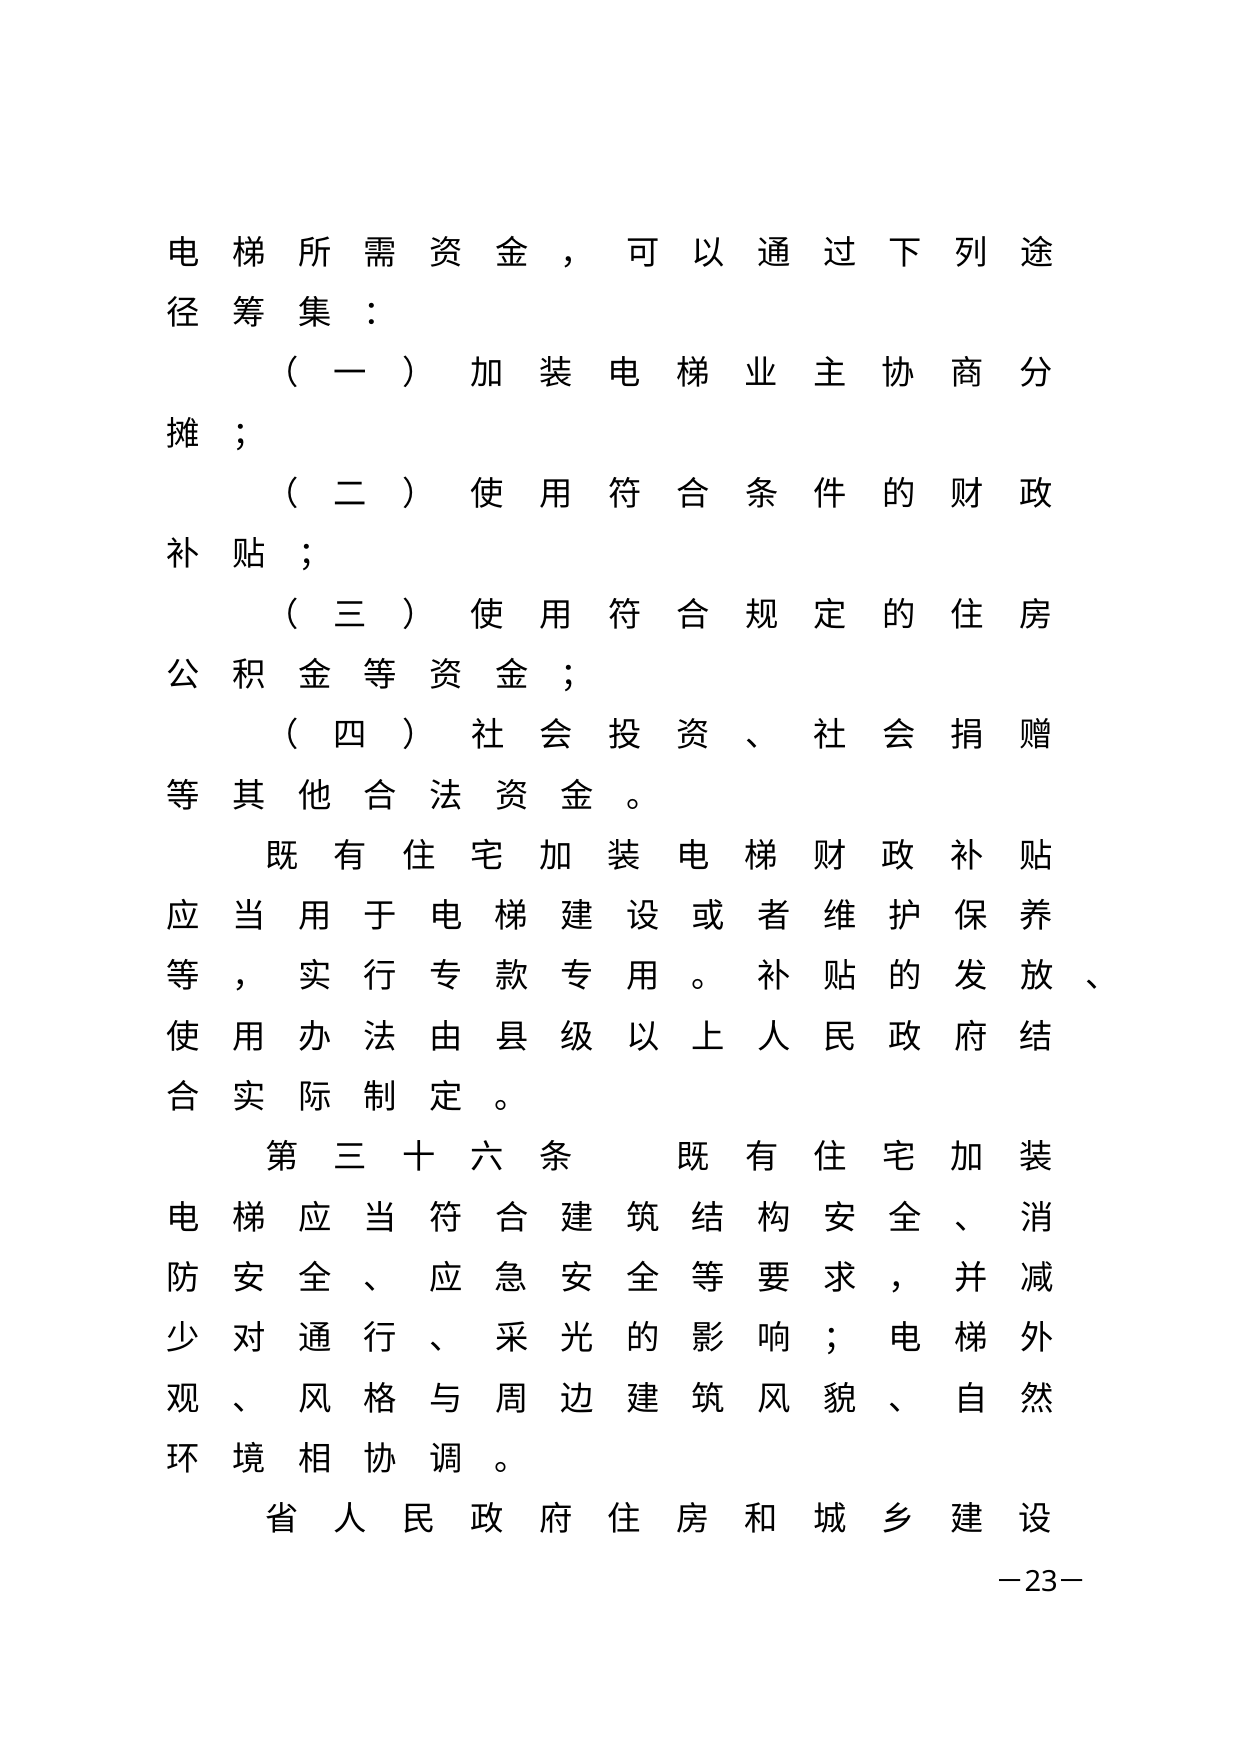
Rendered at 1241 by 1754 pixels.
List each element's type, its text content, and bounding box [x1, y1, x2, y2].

text （四）社会投资、社会捐赠等其他合法资金。 [167, 702, 1085, 823]
text （三）使用符合规定的住房公积金等资金； [167, 581, 1085, 702]
text 第三十六条 既有住宅加装电梯应当符合建筑结构安全、消防安全、应急安全等要求，并减少对通行、采光的影响；电梯外观、风格与周边建筑风貌、自然环境相协调。 [167, 1124, 1085, 1486]
text 第三十五条 既有住宅加装电梯所需资金，可以通过下列途径筹集： [167, 219, 1085, 340]
text （二）使用符合条件的财政补贴； [167, 461, 1085, 581]
text 既有住宅加装电梯财政补贴应当用于电梯建设或者维护保养等，实行专款专用。补贴的发放、使用办法由县级以上人民政府结合实际制定。 [167, 823, 1085, 1124]
text 省人民政府住房和城乡建设主管部门应当会同自然资源、市场监督管理等部门，制定既有住宅加装电梯技术规范及相关标准，加强对加装电梯现场勘察、规划设计、土建施工、电梯安装等环节的监督管理。 [167, 1486, 1085, 1546]
text （一）加装电梯业主协商分摊； [167, 340, 1085, 461]
